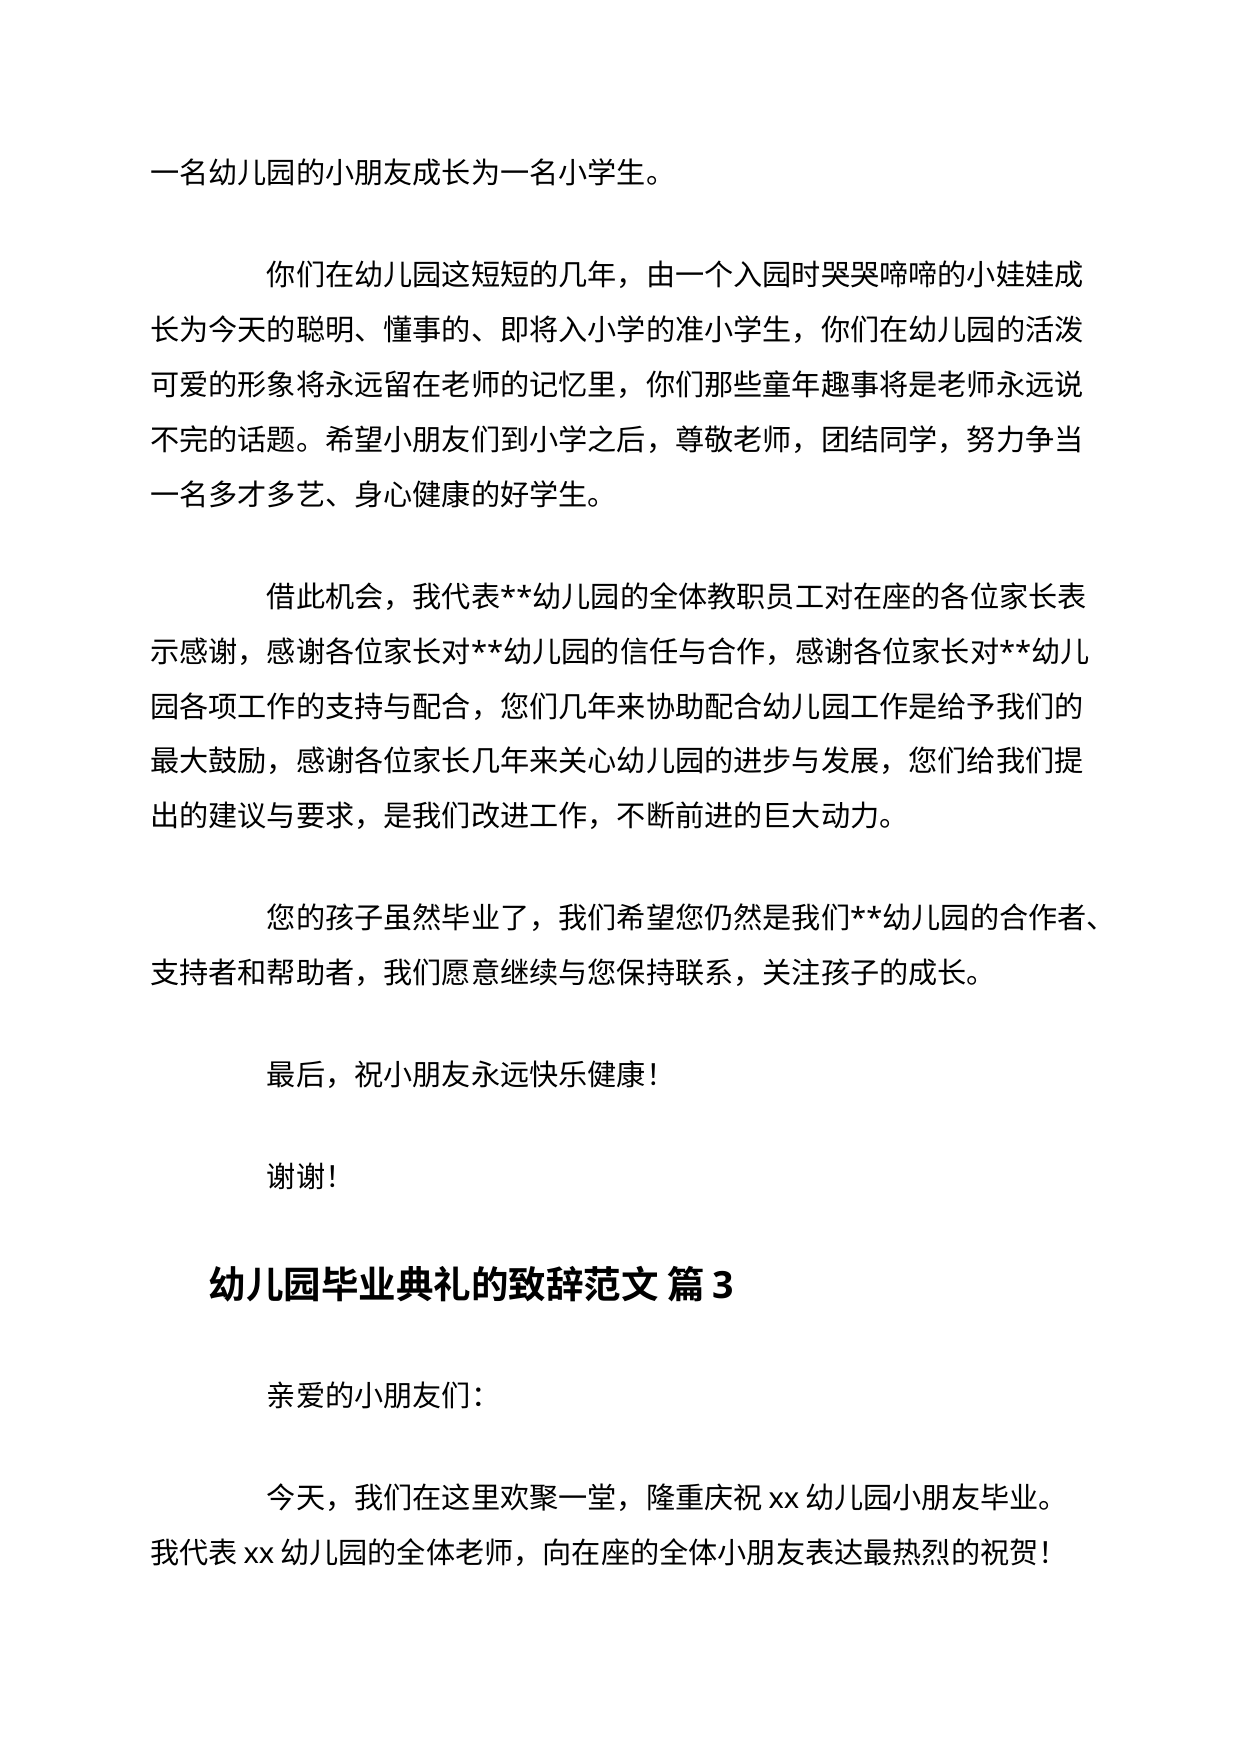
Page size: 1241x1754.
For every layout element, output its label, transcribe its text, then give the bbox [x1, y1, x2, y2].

text 借此机会，我代表**幼儿园的全体教职员工对在座的各位家长表示感谢，感谢各位家长对**幼儿园的信任与合作，感谢各位家长对**幼儿园各项工作的支持与配合，您们几年来协助配合幼儿园工作是给予我们的最大鼓励，感谢各位家长几年来关心幼儿园的进步与发展，您们给我们提出的建议与要求，是我们改进工作，不断前进的巨大动力。 [150, 573, 1090, 835]
text 谢谢！ [150, 1153, 1090, 1196]
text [150, 150, 1090, 192]
text 你们在幼儿园这短短的几年，由一个入园时哭哭啼啼的小娃娃成长为今天的聪明、懂事的、即将入小学的准小学生，你们在幼儿园的活泼可爱的形象将永远留在老师的记忆里，你们那些童年趣事将是老师永远说不完的话题。希望小朋友们到小学之后，尊敬老师，团结同学，努力争当一名多才多艺、身心健康的好学生。 [150, 252, 1090, 514]
text 今天，我们在这里欢聚一堂，隆重庆祝xx幼儿园小朋友毕业。我代表xx幼儿园的全体老师，向在座的全体小朋友表达最热烈的祝贺！ [150, 1474, 1090, 1572]
text 幼儿园毕业典礼的致辞范文 篇3 [150, 1255, 1090, 1309]
text 亲爱的小朋友们： [150, 1373, 1090, 1415]
text 最后，祝小朋友永远快乐健康！ [150, 1051, 1090, 1094]
text 您的孩子虽然毕业了，我们希望您仍然是我们**幼儿园的合作者、支持者和帮助者，我们愿意继续与您保持联系，关注孩子的成长。 [150, 895, 1090, 992]
